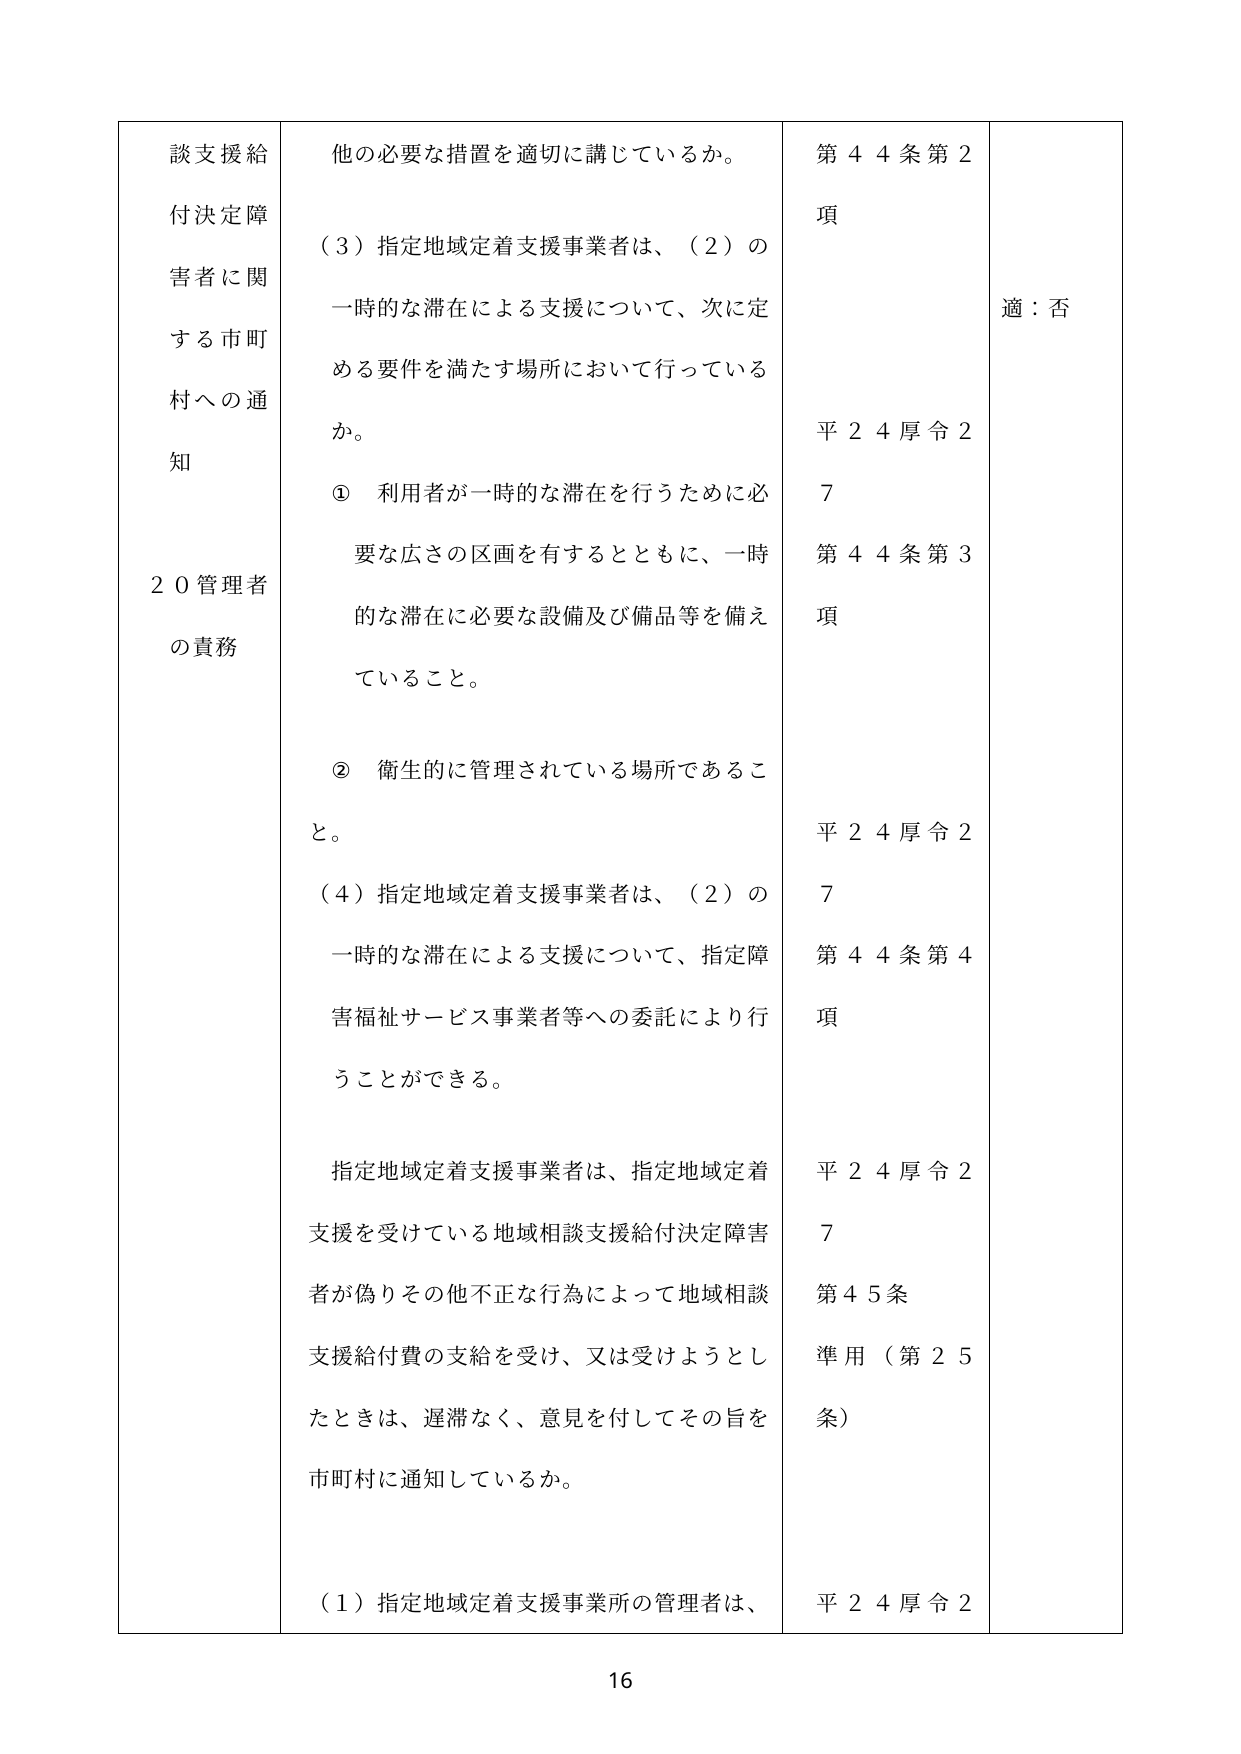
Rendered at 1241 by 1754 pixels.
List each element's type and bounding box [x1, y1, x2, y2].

table_cell [990, 122, 1122, 1632]
table_cell [119, 122, 280, 1632]
table_cell [281, 122, 782, 1632]
table_cell [783, 122, 989, 1632]
